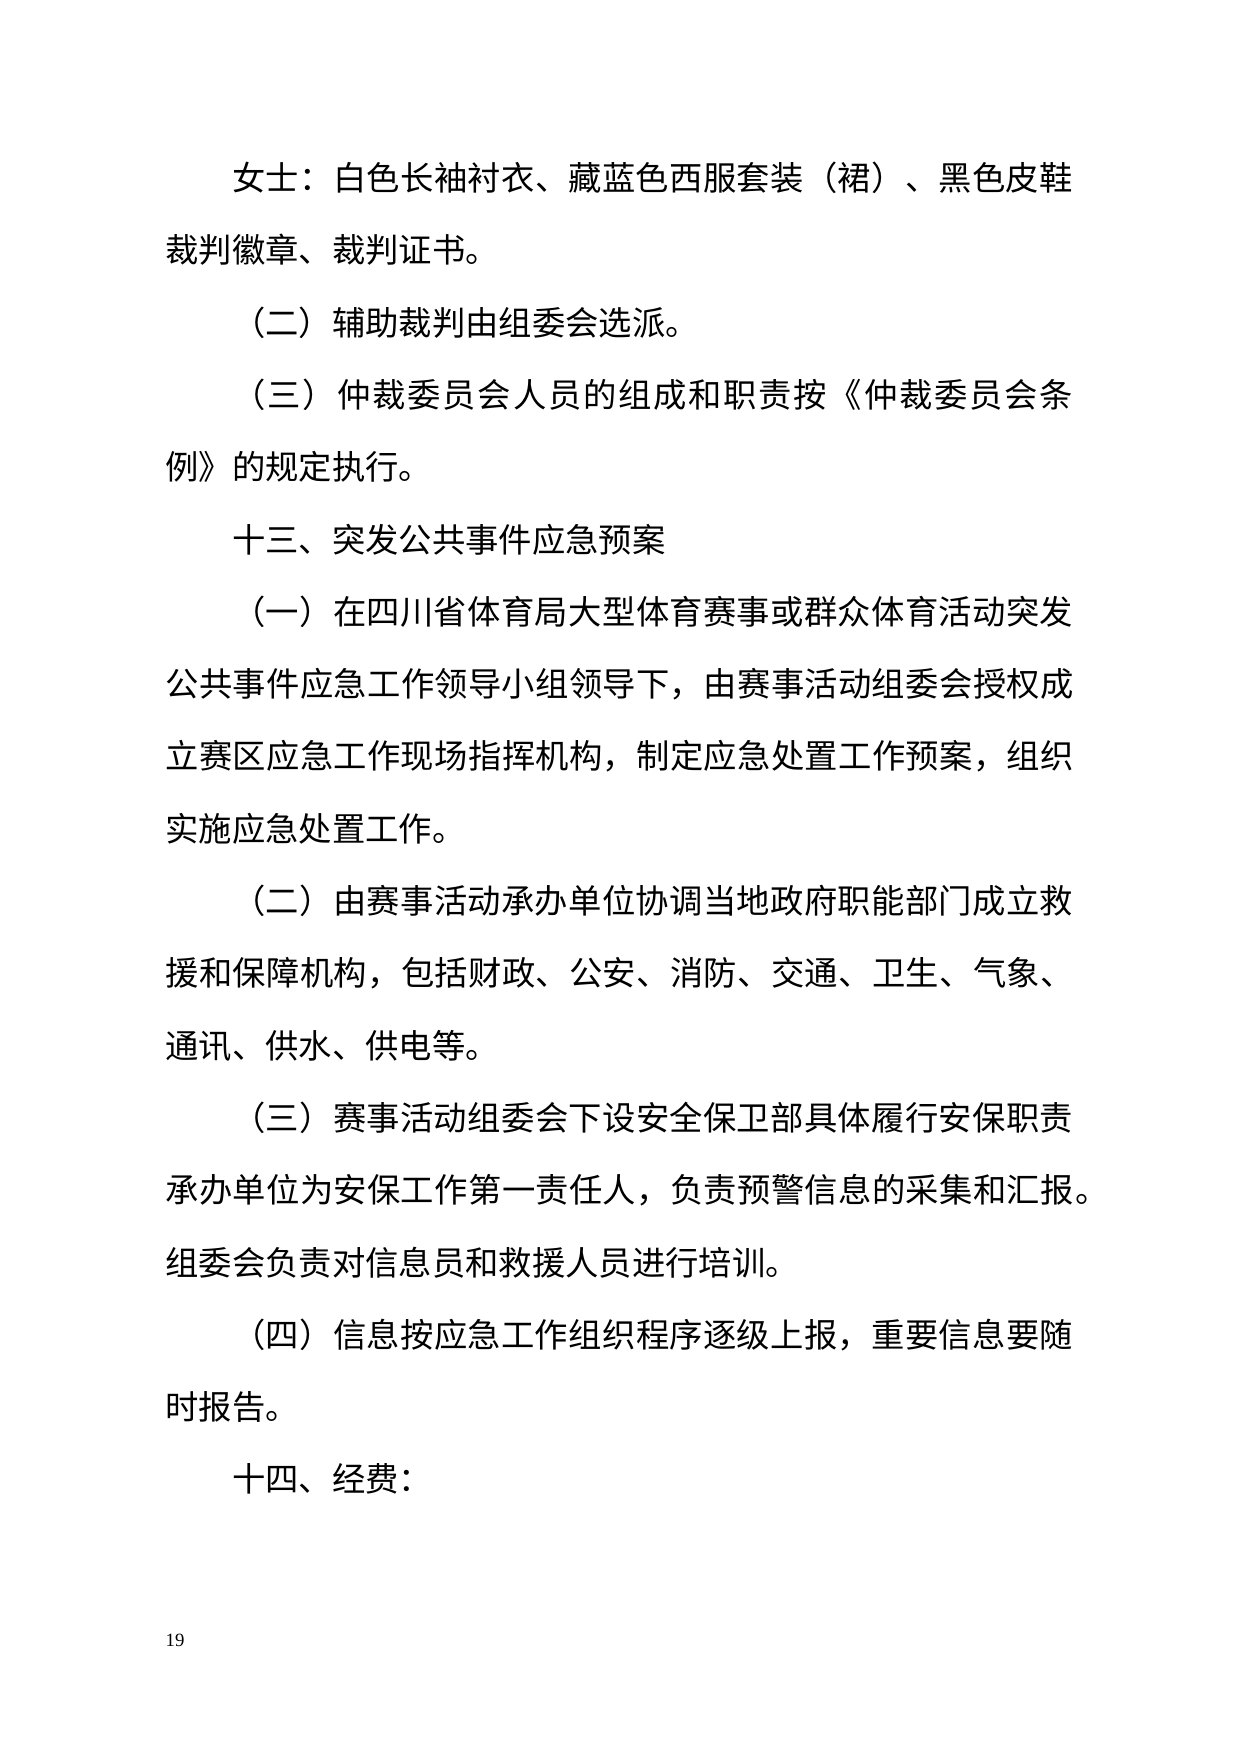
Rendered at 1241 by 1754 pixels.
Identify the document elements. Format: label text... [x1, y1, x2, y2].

text （三）赛事活动组委会下设安全保卫部具体履行安保职责，承办单位为安保工作第一责任人，负责预警信息的采集和汇报。组委会负责对信息员和救援人员进行培训。 [165, 1092, 1075, 1284]
text （二）辅助裁判由组委会选派。 [165, 297, 1075, 345]
text 女士：白色长袖衬衣、藏蓝色西服套装（裙）、黑色皮鞋、裁判徽章、裁判证书。 [165, 152, 1075, 272]
text 十三、突发公共事件应急预案 [165, 513, 1075, 562]
text （一）在四川省体育局大型体育赛事或群众体育活动突发公共事件应急工作领导小组领导下，由赛事活动组委会授权成立赛区应急工作现场指挥机构，制定应急处置工作预案，组织实施应急处置工作。 [165, 586, 1075, 851]
text 十四、经费： [165, 1453, 1075, 1501]
text （三）仲裁委员会人员的组成和职责按《仲裁委员会条例》的规定执行。 [165, 369, 1075, 489]
text （四）信息按应急工作组织程序逐级上报，重要信息要随时报告。 [165, 1309, 1075, 1429]
text （二）由赛事活动承办单位协调当地政府职能部门成立救援和保障机构，包括财政、公安、消防、交通、卫生、气象、通讯、供水、供电等。 [165, 875, 1075, 1068]
